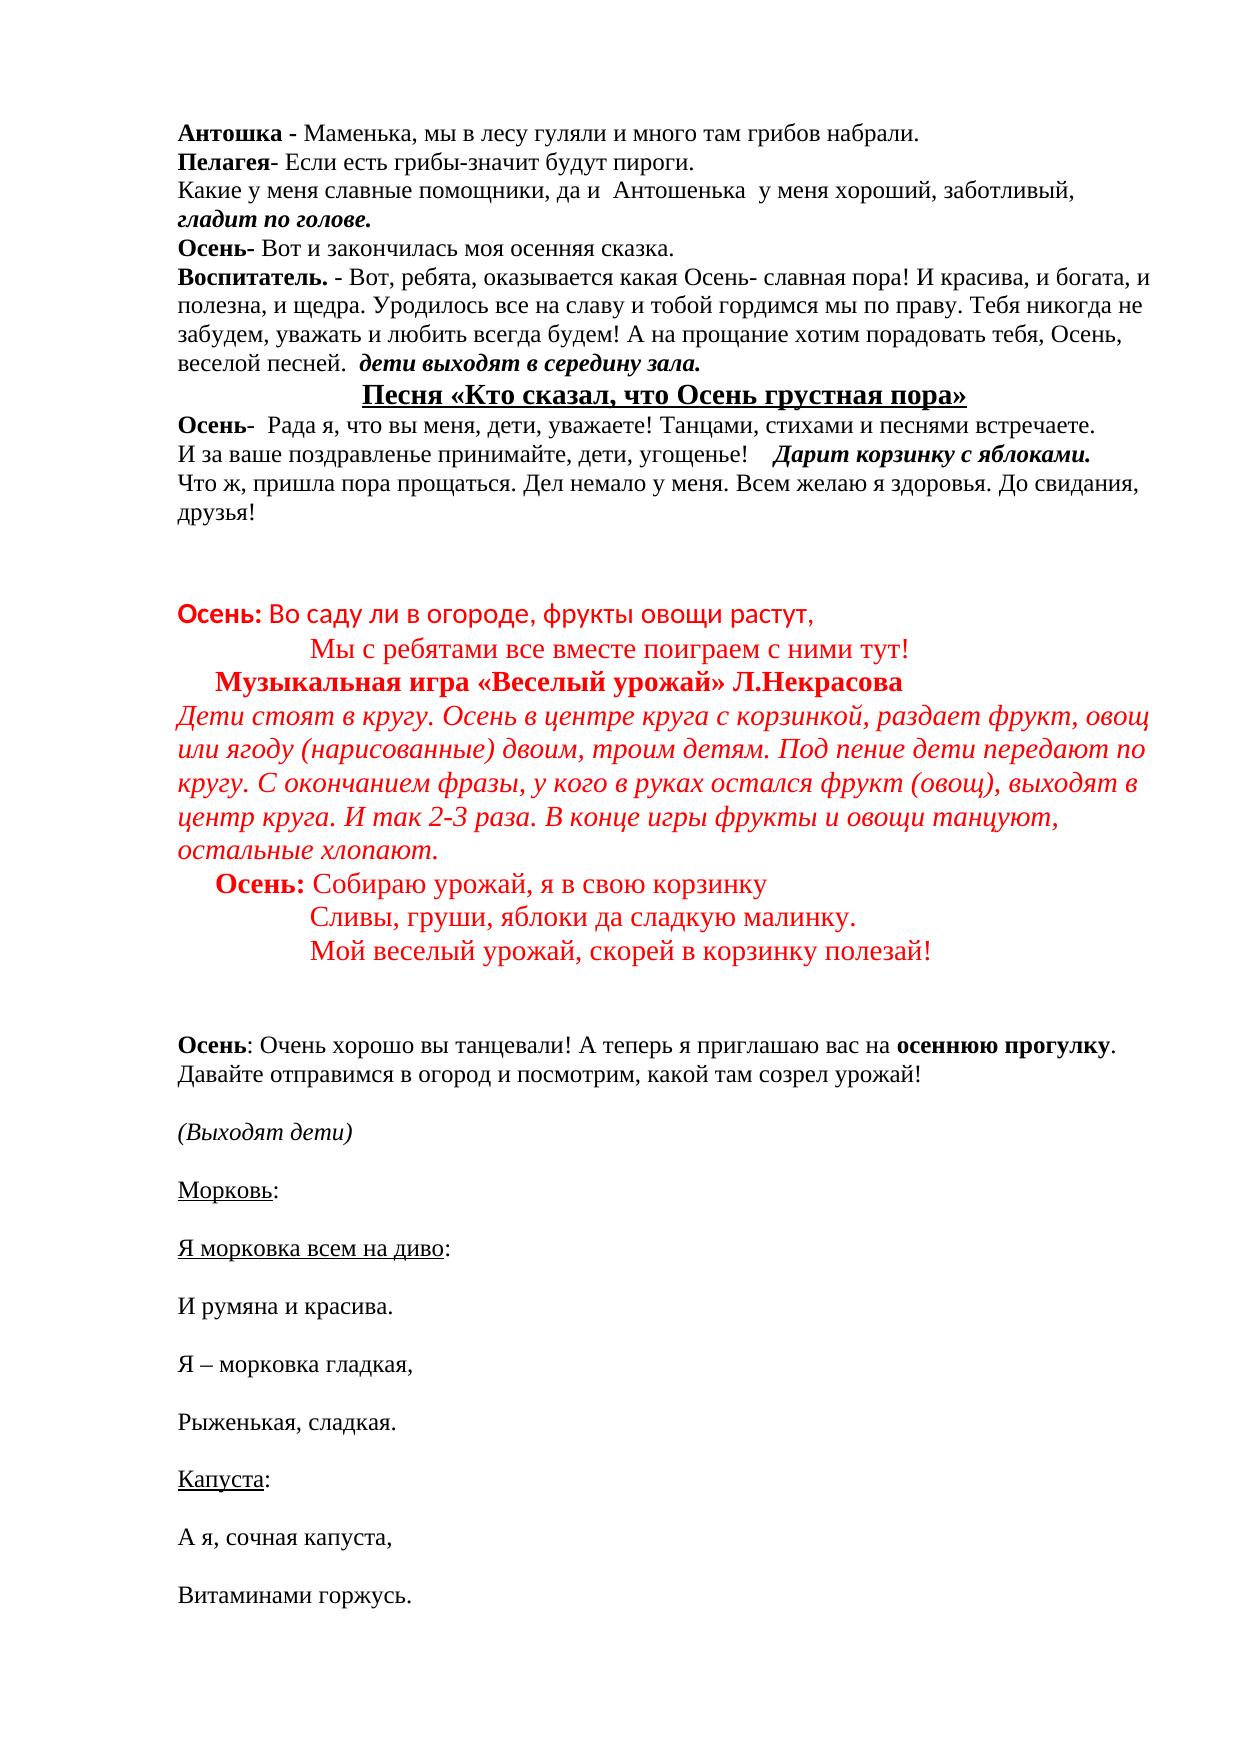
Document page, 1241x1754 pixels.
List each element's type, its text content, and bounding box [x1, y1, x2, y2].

text Витаминами горжусь. [177, 1580, 1152, 1609]
text (Выходят дети) [177, 1117, 1152, 1146]
text Воспитатель. - Вот, ребята, оказывается какая Осень- славная пора! И красива, и богата, и полезна, и щедра. Уродилось все на славу и тобой гордимся мы по праву. Тебя никогда не забудем, уважать и любить всегда будем! А на прощание хотим порадовать тебя, Осень, веселой песней. дети выходят в середину зала. [177, 262, 1152, 377]
text Осень- Рада я, что вы меня, дети, уважаете! Танцами, стихами и песнями встречаете. [177, 410, 1152, 439]
text Рыженькая, сладкая. [177, 1407, 1152, 1435]
text Капуста: [177, 1464, 1152, 1493]
text Пелагея- Если есть грибы-значит будут пироги. [177, 147, 1152, 176]
text Мой веселый урожай, скорей в корзинку полезай! [177, 933, 1152, 966]
text Осень: Очень хорошо вы танцевали! А теперь я приглашаю вас на осеннюю прогулку. Давайте отправимся в огород и посмотрим, какой там созрел урожай! [177, 1030, 1152, 1088]
text И румяна и красива. [177, 1291, 1152, 1319]
text Морковь: [177, 1175, 1152, 1204]
text Музыкальная игра «Веселый урожай» Л.Некрасова [177, 664, 1152, 698]
text Я морковка всем на диво: [177, 1233, 1152, 1262]
text Сливы, груши, яблоки да сладкую малинку. [177, 899, 1152, 933]
text Какие у меня славные помощники, да и Антошенька у меня хороший, заботливый, гладит по голове. [177, 176, 1152, 233]
text Осень- Вот и закончилась моя осенняя сказка. [177, 233, 1152, 262]
text Дети стоят в кругу. Осень в центре круга с корзинкой, раздает фрукт, овощ или ягоду (нарисованные) двоим, троим детям. Под пение дети передают по кругу. С окончанием фразы, у кого в руках остался фрукт (овощ), выходят в центр круга. И так 2-3 раза. В конце игры фрукты и овощи танцуют, остальные хлопают. [177, 698, 1152, 866]
text Антошка - Маменька, мы в лесу гуляли и много там грибов набрали. [177, 118, 1152, 147]
text Осень: Во саду ли в огороде, фрукты овощи растут, [177, 595, 1152, 631]
text Песня «Кто сказал, что Осень грустная пора» [177, 377, 1152, 410]
text А я, сочная капуста, [177, 1522, 1152, 1551]
text Я – морковка гладкая, [177, 1349, 1152, 1377]
text Мы с ребятами все вместе поиграем с ними тут! [177, 631, 1152, 664]
text Осень: Собираю урожай, я в свою корзинку [177, 866, 1152, 899]
text Что ж, пришла пора прощаться. Дел немало у меня. Всем желаю я здоровья. До свидания, друзья! [177, 468, 1152, 526]
text И за ваше поздравленье принимайте, дети, угощенье! Дарит корзинку с яблоками. [177, 439, 1152, 468]
